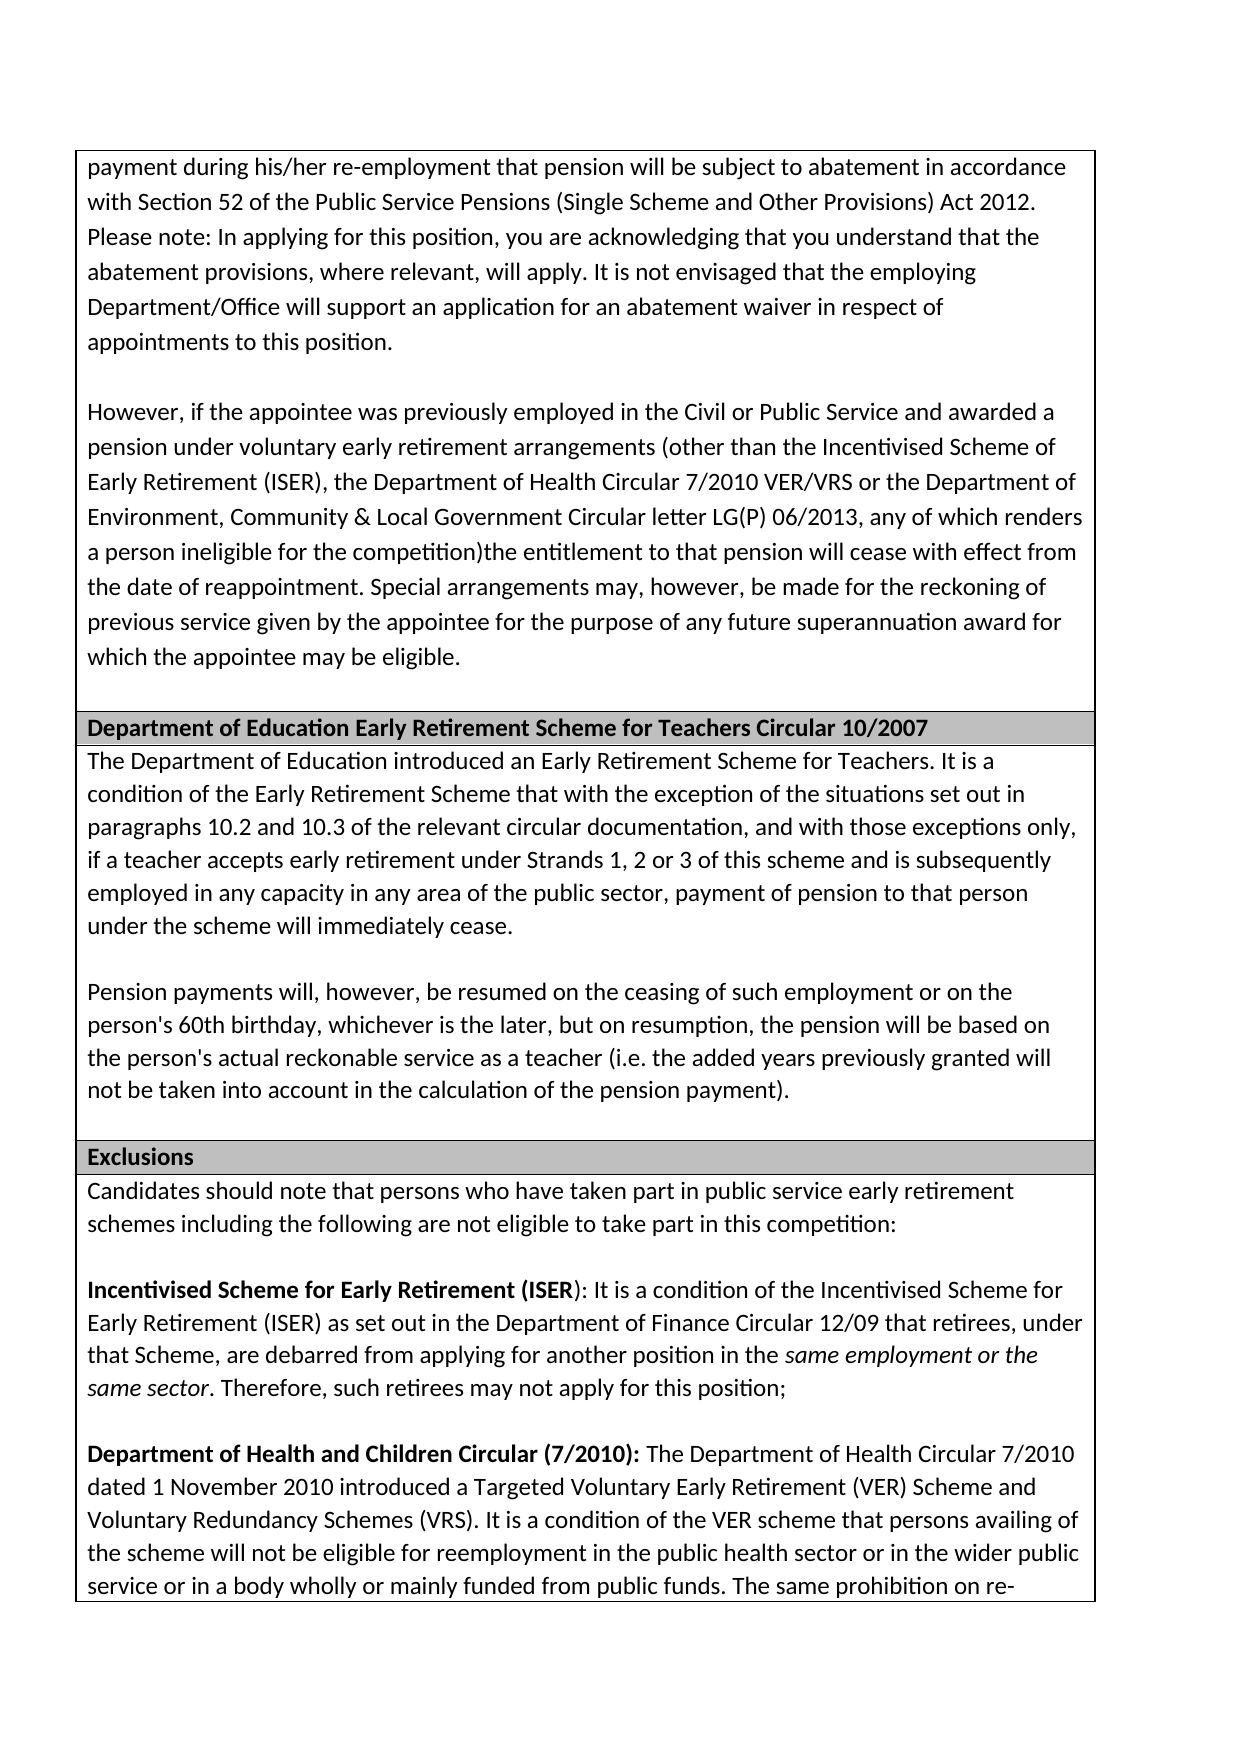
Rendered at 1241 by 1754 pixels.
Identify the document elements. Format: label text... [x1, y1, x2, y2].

table_cell The Department of Education introduced an Early Retirement Scheme for Teachers. It is a condition of the Early Retirement Scheme that with the exception of the situations set out in paragraphs 10.2 and 10.3 of the relevant circular documentation, and with those exceptions only, if a teacher accepts early retirement under Strands 1, 2 or 3 of this scheme and is subsequently employed in any capacity in any area of the public sector, payment of pension to that person under the scheme will immediately cease. Pension payments will, however, be resumed on the ceasing of such employment or on the person's 60th birthday, whichever is the later, but on resumption, the pension will be based on the person's actual reckonable service as a teacher (i.e. the added years previously granted will not be taken into account in the calculation of the pension payment). [77, 746, 1094, 1140]
table_cell Exclusions [77, 1141, 1094, 1174]
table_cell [77, 1175, 1094, 1601]
table_cell Department of Education Early Retirement Scheme for Teachers Circular 10/2007 [77, 712, 1094, 744]
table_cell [77, 151, 1094, 711]
